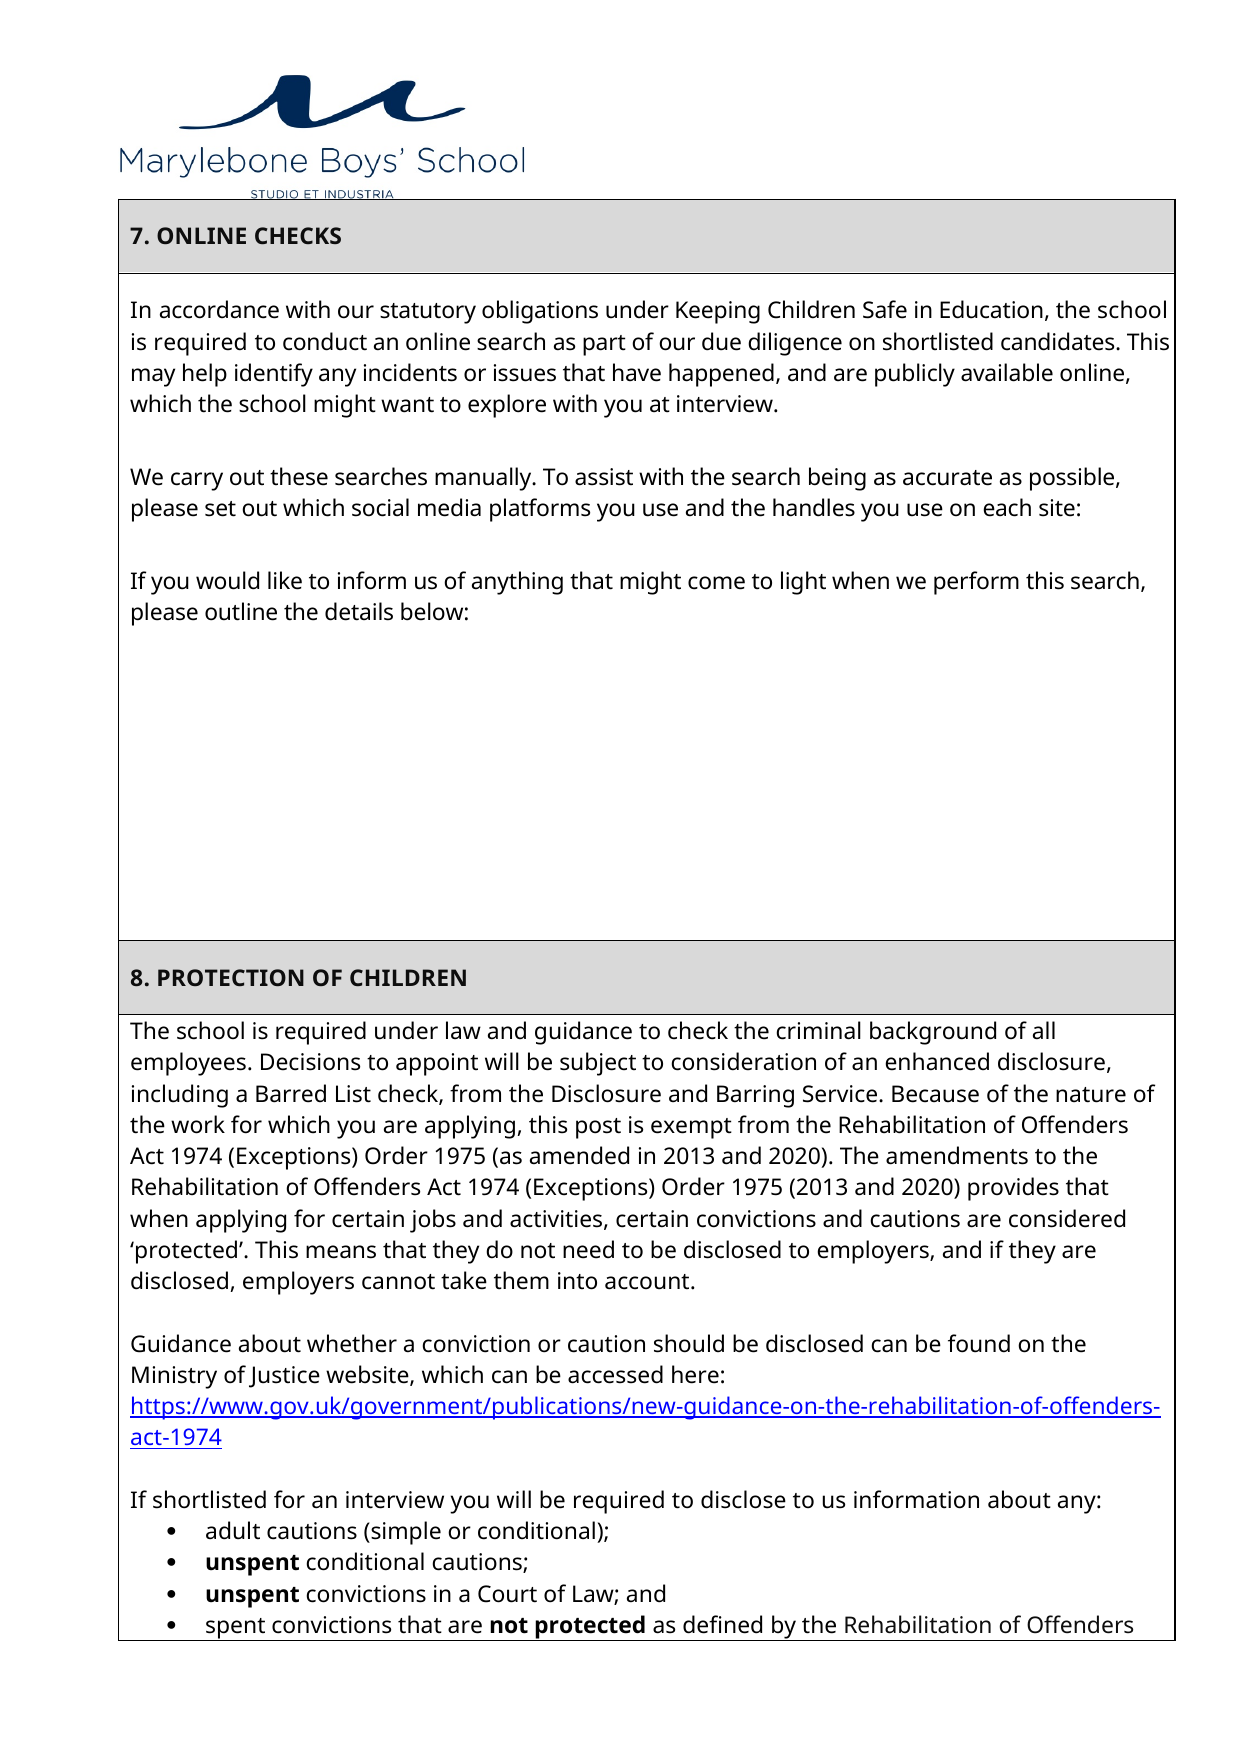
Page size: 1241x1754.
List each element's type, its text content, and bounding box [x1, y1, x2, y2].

table_cell 7. ONLINE CHECKS [119, 200, 1174, 272]
picture [118, 75, 526, 199]
table_cell In accordance with our statutory obligations under Keeping Children Safe in Education, the school is required to conduct an online search as part of our due diligence on shortlisted candidates. This may help identify any incidents or issues that have happened, and are publicly available online, which the school might want to explore with you at interview. We carry out these searches manually. To assist with the search being as accurate as possible, please set out which social media platforms you use and the handles you use on each site: If you would like to inform us of anything that might come to light when we perform this search, please outline the details below: [119, 274, 1174, 940]
table_cell 8. PROTECTION OF CHILDREN [119, 941, 1174, 1014]
